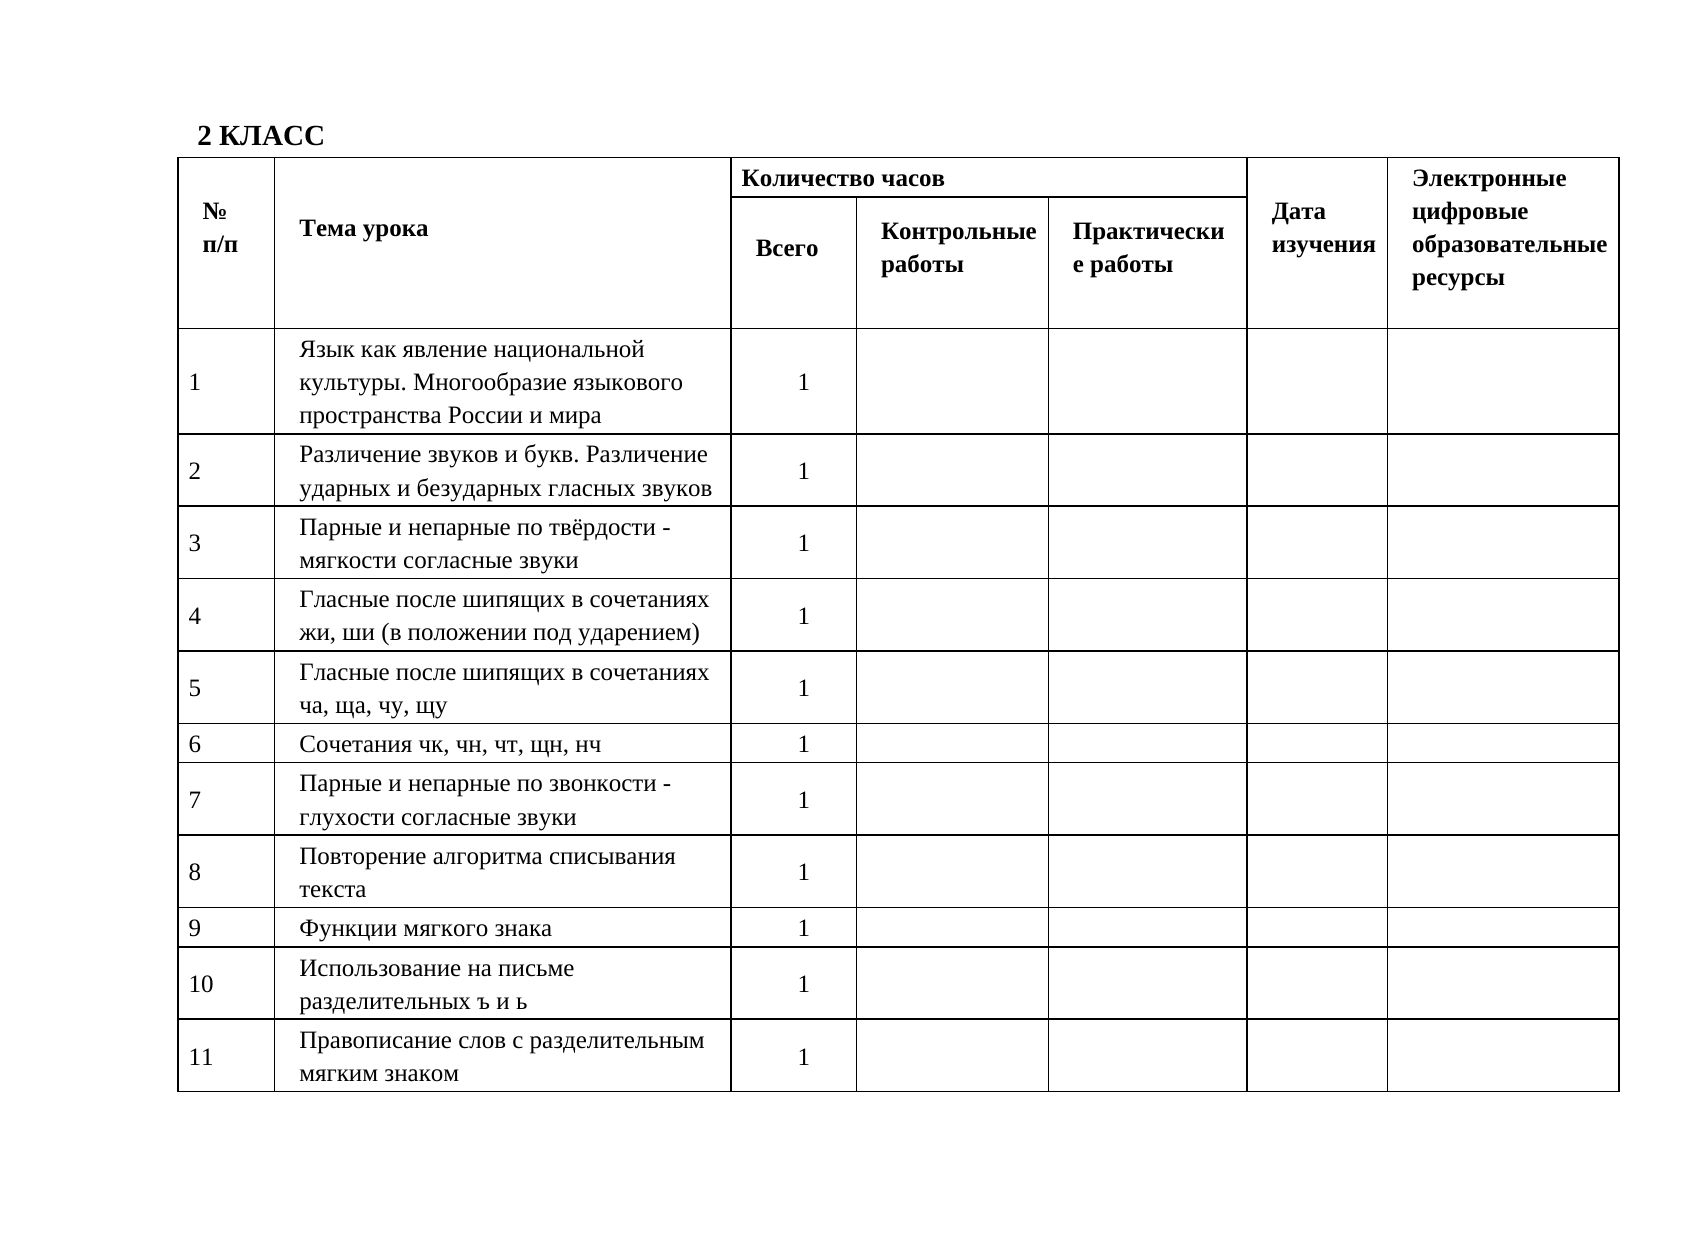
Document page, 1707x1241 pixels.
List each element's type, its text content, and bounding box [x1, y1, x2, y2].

text 2 КЛАСС [190, 118, 1618, 152]
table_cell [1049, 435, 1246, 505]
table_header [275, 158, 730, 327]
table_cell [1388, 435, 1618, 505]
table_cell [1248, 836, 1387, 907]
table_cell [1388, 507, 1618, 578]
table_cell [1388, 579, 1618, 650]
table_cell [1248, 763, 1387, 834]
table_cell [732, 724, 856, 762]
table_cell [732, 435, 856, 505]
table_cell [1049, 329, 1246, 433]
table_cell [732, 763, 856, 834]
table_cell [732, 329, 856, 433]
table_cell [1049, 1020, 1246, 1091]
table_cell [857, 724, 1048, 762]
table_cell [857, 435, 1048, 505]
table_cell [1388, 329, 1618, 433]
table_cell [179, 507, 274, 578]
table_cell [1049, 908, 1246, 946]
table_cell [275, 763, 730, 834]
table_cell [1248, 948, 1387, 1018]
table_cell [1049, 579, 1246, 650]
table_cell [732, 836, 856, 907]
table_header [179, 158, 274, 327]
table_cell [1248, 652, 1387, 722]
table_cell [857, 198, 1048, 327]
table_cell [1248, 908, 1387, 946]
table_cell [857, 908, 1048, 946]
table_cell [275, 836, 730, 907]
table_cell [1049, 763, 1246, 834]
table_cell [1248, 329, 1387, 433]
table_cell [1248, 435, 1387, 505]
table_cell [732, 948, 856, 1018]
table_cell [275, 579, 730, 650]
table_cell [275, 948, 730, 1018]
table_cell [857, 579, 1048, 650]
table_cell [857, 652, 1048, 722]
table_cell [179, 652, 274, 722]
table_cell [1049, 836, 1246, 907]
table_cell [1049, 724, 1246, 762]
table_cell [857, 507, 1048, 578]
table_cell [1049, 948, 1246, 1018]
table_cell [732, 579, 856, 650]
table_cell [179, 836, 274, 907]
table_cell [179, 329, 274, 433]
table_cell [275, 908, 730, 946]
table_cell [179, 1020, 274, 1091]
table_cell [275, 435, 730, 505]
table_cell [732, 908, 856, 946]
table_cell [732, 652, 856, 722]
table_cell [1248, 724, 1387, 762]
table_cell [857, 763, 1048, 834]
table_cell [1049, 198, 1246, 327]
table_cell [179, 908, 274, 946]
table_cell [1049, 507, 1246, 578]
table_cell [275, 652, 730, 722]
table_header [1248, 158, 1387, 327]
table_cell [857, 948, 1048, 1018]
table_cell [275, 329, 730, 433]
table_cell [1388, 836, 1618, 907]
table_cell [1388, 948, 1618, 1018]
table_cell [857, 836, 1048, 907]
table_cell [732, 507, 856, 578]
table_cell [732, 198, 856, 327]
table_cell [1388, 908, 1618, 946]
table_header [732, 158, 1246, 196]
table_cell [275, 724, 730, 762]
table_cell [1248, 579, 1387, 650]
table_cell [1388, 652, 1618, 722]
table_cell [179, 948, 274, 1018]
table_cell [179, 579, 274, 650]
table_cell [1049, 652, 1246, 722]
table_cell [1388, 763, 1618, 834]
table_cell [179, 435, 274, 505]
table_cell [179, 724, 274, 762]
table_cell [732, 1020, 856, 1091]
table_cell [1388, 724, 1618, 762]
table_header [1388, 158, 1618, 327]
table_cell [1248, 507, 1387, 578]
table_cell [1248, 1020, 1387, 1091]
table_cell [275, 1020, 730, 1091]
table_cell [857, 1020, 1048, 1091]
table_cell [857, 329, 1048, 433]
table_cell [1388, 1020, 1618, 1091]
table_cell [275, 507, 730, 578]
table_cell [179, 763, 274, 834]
